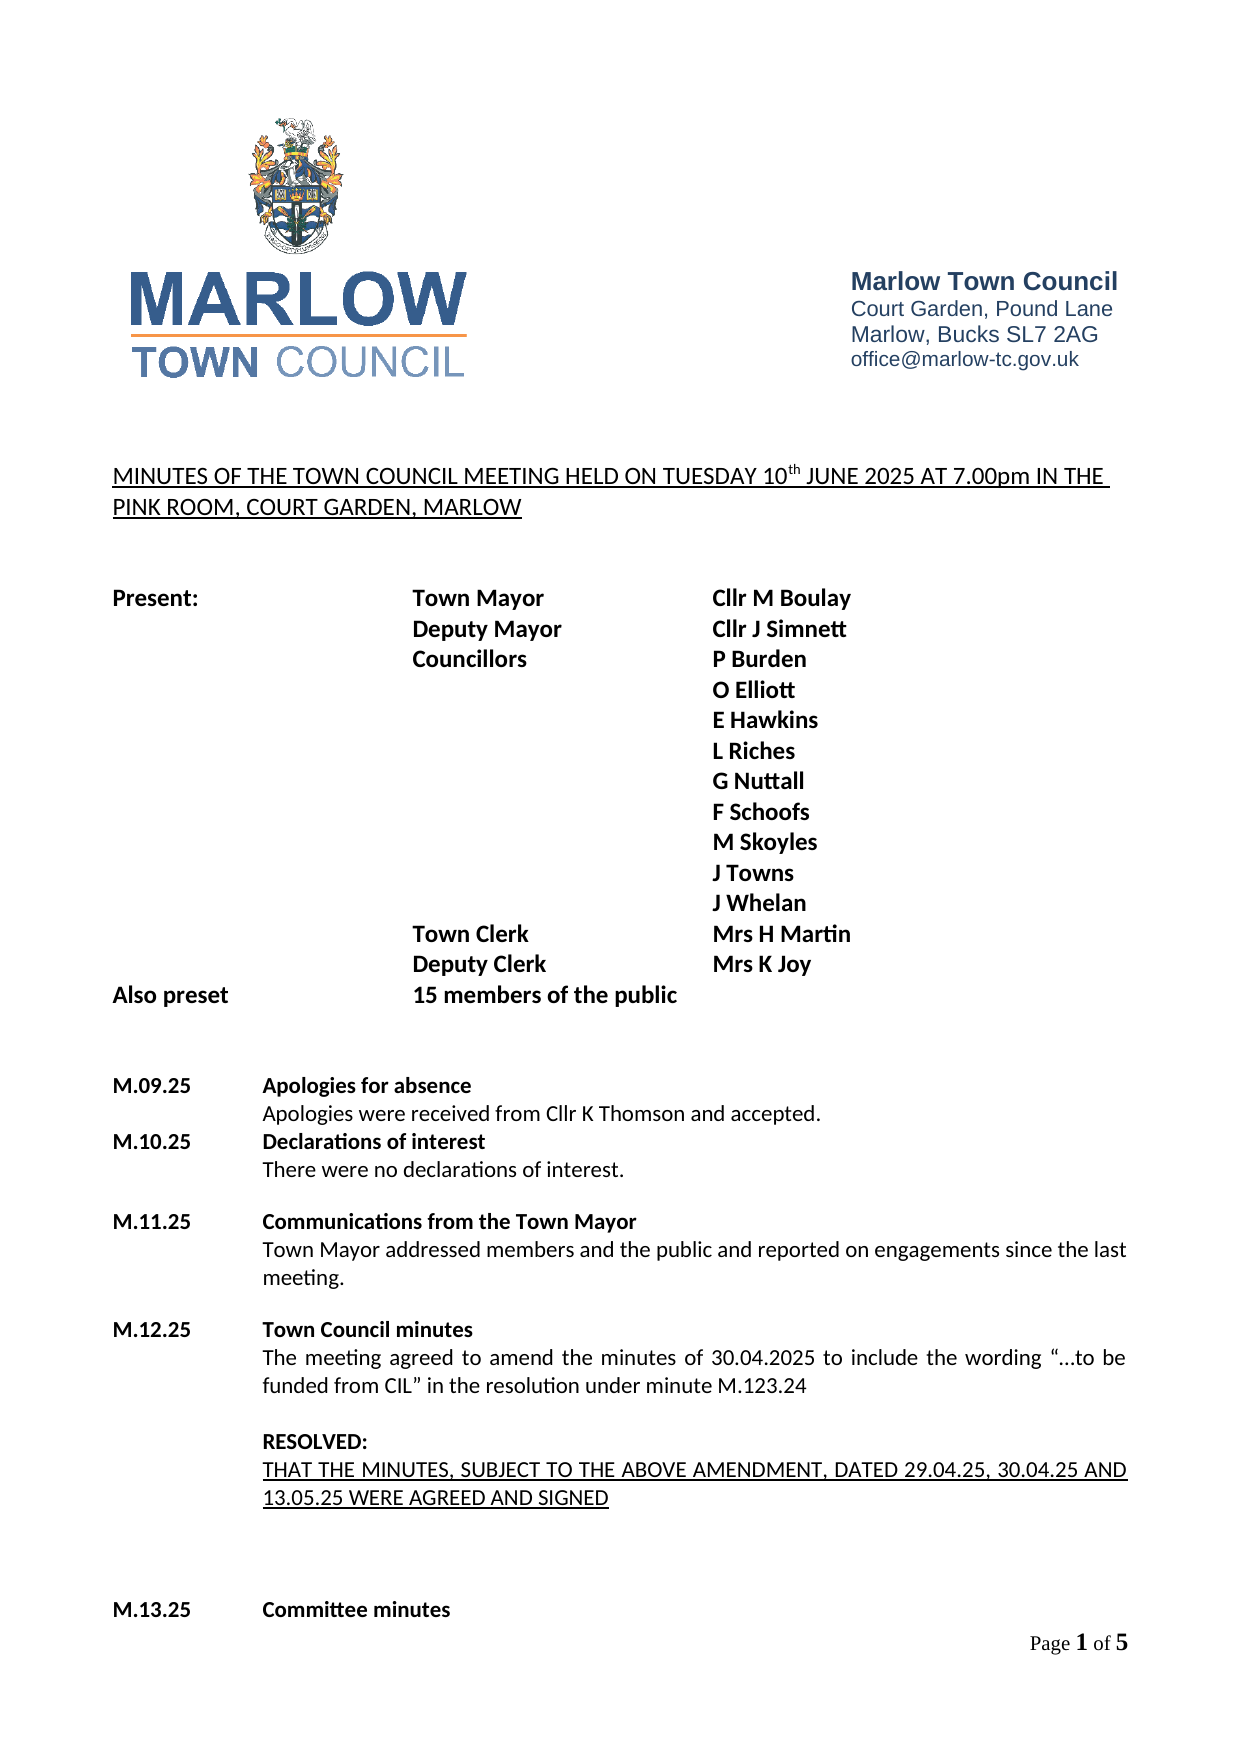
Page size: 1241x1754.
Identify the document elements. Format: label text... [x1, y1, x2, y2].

text office@marlow-tc.gov.uk [851, 347, 1128, 371]
text M.12.25 Town Council minutes [112, 1315, 1128, 1343]
text E Hawkins [112, 704, 1128, 735]
text J Whelan [112, 888, 1128, 918]
text Town Mayor addressed members and the public and reported on engagements since the last meeting. [262, 1235, 1128, 1291]
text Deputy Mayor Cllr J Simnett [112, 613, 1128, 643]
text Deputy Clerk Mrs K Joy [112, 949, 1128, 979]
text G Nuttall [112, 766, 1128, 796]
text THAT THE MINUTES, SUBJECT TO THE ABOVE AMENDMENT, DATED 29.04.25, 30.04.25 AND 13.05.25 WERE AGREED AND SIGNED [262, 1480, 1128, 1511]
text MINUTES OF THE TOWN COUNCIL MEETING HELD ON TUESDAY 10th JUNE 2025 AT 7.00pm IN THE PINK ROOM, COURT GARDEN, MARLOW [112, 460, 1128, 521]
text THAT THE MINUTES, SUBJECT TO THE ABOVE AMENDMENT, DATED 29.04.25, 30.04.25 AND 13.05.25 WERE AGREED AND SIGNED [262, 1455, 1128, 1479]
text Also preset 15 members of the public [112, 979, 1128, 1010]
text M.11.25 Communications from the Town Mayor [112, 1207, 1128, 1235]
text There were no declarations of interest. [112, 1155, 1128, 1183]
text RESOLVED: [262, 1427, 1128, 1455]
text Marlow Town Council [851, 266, 1128, 296]
text J Towns [112, 857, 1128, 888]
text Apologies were received from Cllr K Thomson and accepted. [112, 1099, 1128, 1127]
text Councillors P Burden [112, 643, 1128, 674]
picture [98, 101, 494, 398]
text Present: Town Mayor Cllr M Boulay [112, 582, 1128, 613]
text Court Garden, Pound Lane [851, 296, 1128, 321]
text Town Clerk Mrs H Martin [112, 918, 1128, 949]
text Marlow, Bucks SL7 2AG [851, 321, 1128, 347]
text M.10.25 Declarations of interest [112, 1127, 1128, 1155]
text F Schoofs [112, 796, 1128, 827]
text L Riches [112, 735, 1128, 766]
text The meeting agreed to amend the minutes of 30.04.2025 to include the wording “…to be funded from CIL” in the resolution under minute M.123.24 [262, 1343, 1128, 1399]
text M.13.25 Committee minutes [112, 1595, 1128, 1623]
text M Skoyles [112, 827, 1128, 857]
text M.09.25 Apologies for absence [112, 1071, 1128, 1099]
text O Elliott [112, 674, 1128, 704]
